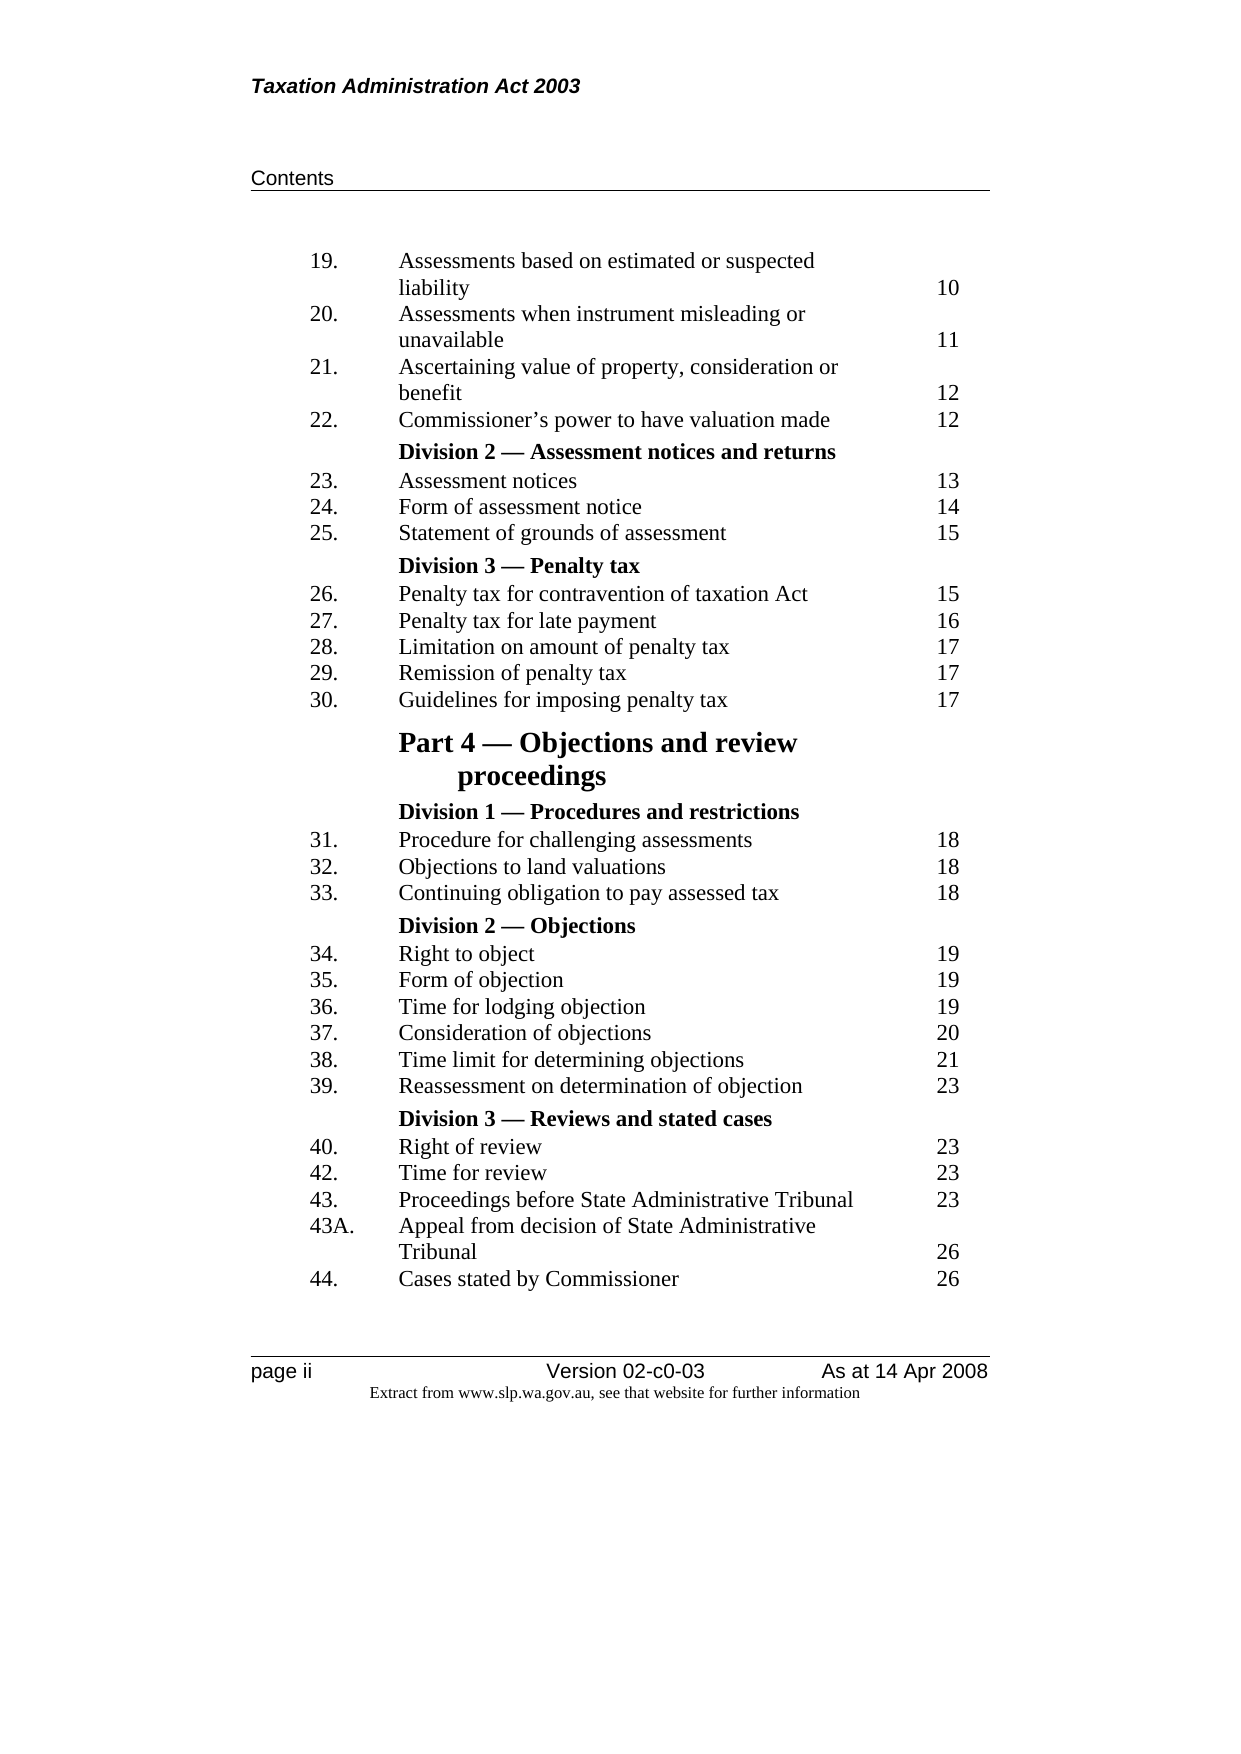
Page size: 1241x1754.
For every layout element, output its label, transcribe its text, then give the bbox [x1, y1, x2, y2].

text 22. Commissioner’s power to have valuation made 12 [309, 406, 872, 432]
text 43. Proceedings before State Administrative Tribunal 23 [309, 1186, 872, 1212]
text 39. Reassessment on determination of objection 23 [309, 1072, 872, 1098]
text 44. Cases stated by Commissioner 26 [309, 1265, 872, 1291]
text 29. Remission of penalty tax 17 [309, 659, 872, 686]
text 36. Time for lodging objection 19 [309, 993, 872, 1019]
text 33. Continuing obligation to pay assessed tax 18 [309, 879, 872, 906]
text Division 3 — Penalty tax [398, 552, 872, 578]
text 43A. Appeal from decision of State Administrative Tribunal 26 [309, 1212, 872, 1265]
text 30. Guidelines for imposing penalty tax 17 [309, 686, 872, 712]
text 35. Form of objection 19 [309, 967, 872, 993]
text 40. Right of review 23 [309, 1133, 872, 1159]
text 19. Assessments based on estimated or suspected liability 10 [309, 247, 872, 300]
text 23. Assessment notices 13 [309, 467, 872, 493]
text 38. Time limit for determining objections 21 [309, 1046, 872, 1072]
text 25. Statement of grounds of assessment 15 [309, 519, 872, 546]
text 20. Assessments when instrument misleading or unavailable 11 [309, 300, 872, 353]
text 27. Penalty tax for late payment 16 [309, 607, 872, 633]
text 42. Time for review 23 [309, 1159, 872, 1186]
text 21. Ascertaining value of property, consideration or benefit 12 [309, 353, 872, 406]
text Division 1 — Procedures and restrictions [398, 798, 872, 824]
text 34. Right to object 19 [309, 940, 872, 967]
text 24. Form of assessment notice 14 [309, 493, 872, 519]
text 31. Procedure for challenging assessments 18 [309, 826, 872, 853]
text Division 2 — Assessment notices and returns [398, 438, 872, 464]
text 32. Objections to land valuations 18 [309, 853, 872, 879]
text Division 2 — Objections [398, 912, 872, 938]
text 28. Limitation on amount of penalty tax 17 [309, 633, 872, 659]
text 26. Penalty tax for contravention of taxation Act 15 [309, 580, 872, 607]
text Division 3 — Reviews and stated cases [398, 1104, 872, 1131]
text 37. Consideration of objections 20 [309, 1019, 872, 1046]
text Part 4 — Objections and review proceedings [398, 725, 872, 792]
